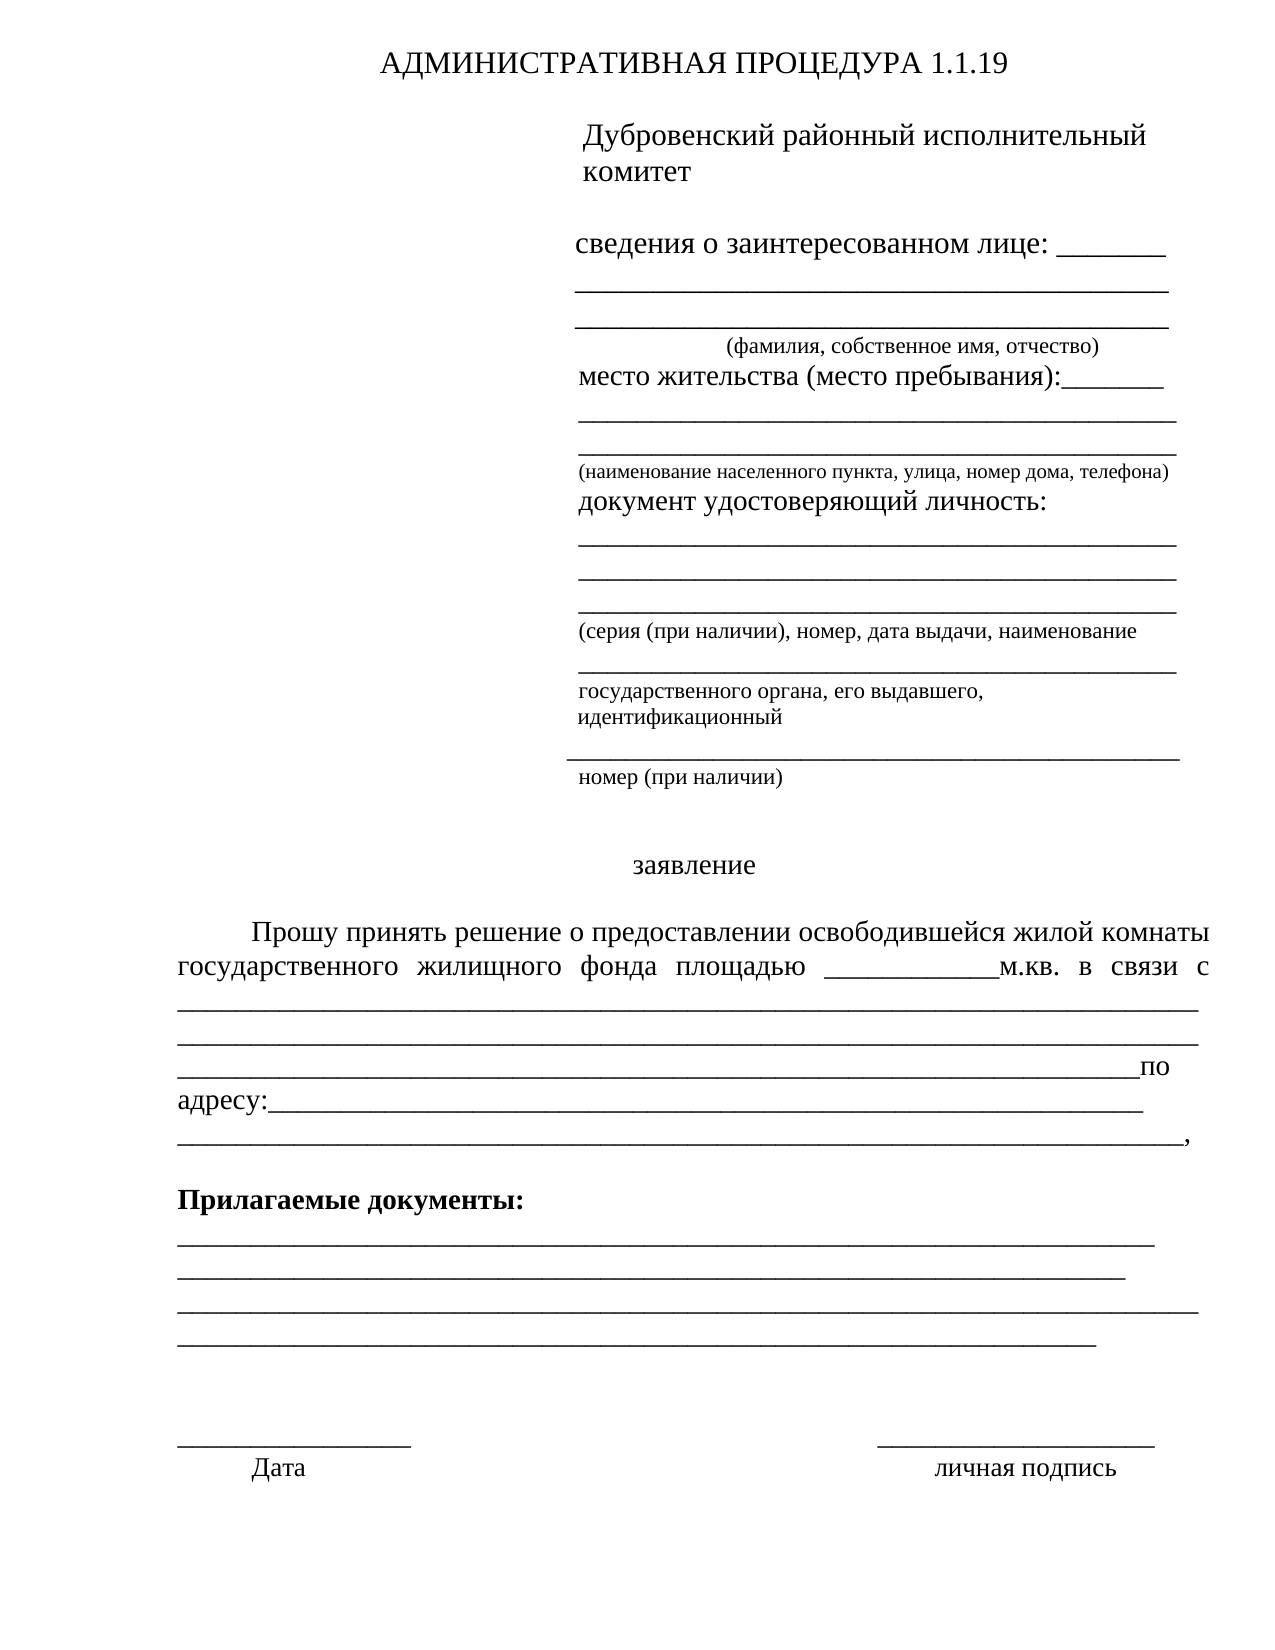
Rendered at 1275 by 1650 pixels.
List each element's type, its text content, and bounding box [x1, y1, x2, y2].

text ______________________________________ [177, 296, 1211, 332]
text _________________________________________ [177, 550, 1211, 583]
text Прошу принять решение о предоставлении освободившейся жилой комнаты государственного жилищного фонда площадью ____________м.кв. в связи с ______________________________________________________________________________________________________________________________________________________________________________________________________________по адресу:____________________________________________________________ [177, 914, 1211, 1115]
text Прилагаемые документы: [177, 1182, 1211, 1216]
text документ удостоверяющий личность: [177, 483, 1211, 516]
text заявление [177, 847, 1211, 881]
text _____________________________________________________________________, [177, 1115, 1211, 1149]
text ___________________________________________________________________ [177, 1216, 1211, 1249]
text комитет [177, 152, 1211, 188]
text сведения о заинтересованном лице: _______ [177, 224, 1211, 260]
text Дубровенский районный исполнительный [177, 116, 1211, 152]
text __________________________________________ [177, 730, 1211, 763]
text государственного органа, его выдавшего, [177, 677, 1211, 703]
text _________________________________________ [177, 425, 1211, 459]
text (фамилия, собственное имя, отчество) [177, 332, 1211, 358]
text _________________________________________ [177, 392, 1211, 425]
text номер (при наличии) [177, 763, 1211, 789]
text _____________________________________________________________________________________________________________________________________ [177, 1283, 1211, 1350]
text (серия (при наличии), номер, дата выдачи, наименование [177, 617, 1211, 643]
text (наименование населенного пункта, улица, номер дома, телефона) [177, 459, 1211, 483]
text ______________________________________ [177, 260, 1211, 296]
text ________________ ___________________ [177, 1417, 1211, 1451]
text _________________________________________ [177, 643, 1211, 677]
text идентификационный [177, 703, 1211, 730]
text АДМИНИСТРАТИВНАЯ ПРОЦЕДУРА 1.1.19 [177, 44, 1211, 80]
text _________________________________________ [177, 516, 1211, 550]
text _________________________________________________________________ [177, 1249, 1211, 1283]
text _________________________________________ [177, 583, 1211, 617]
text Дата личная подпись [177, 1451, 1211, 1482]
text место жительства (место пребывания):_______ [177, 358, 1211, 392]
